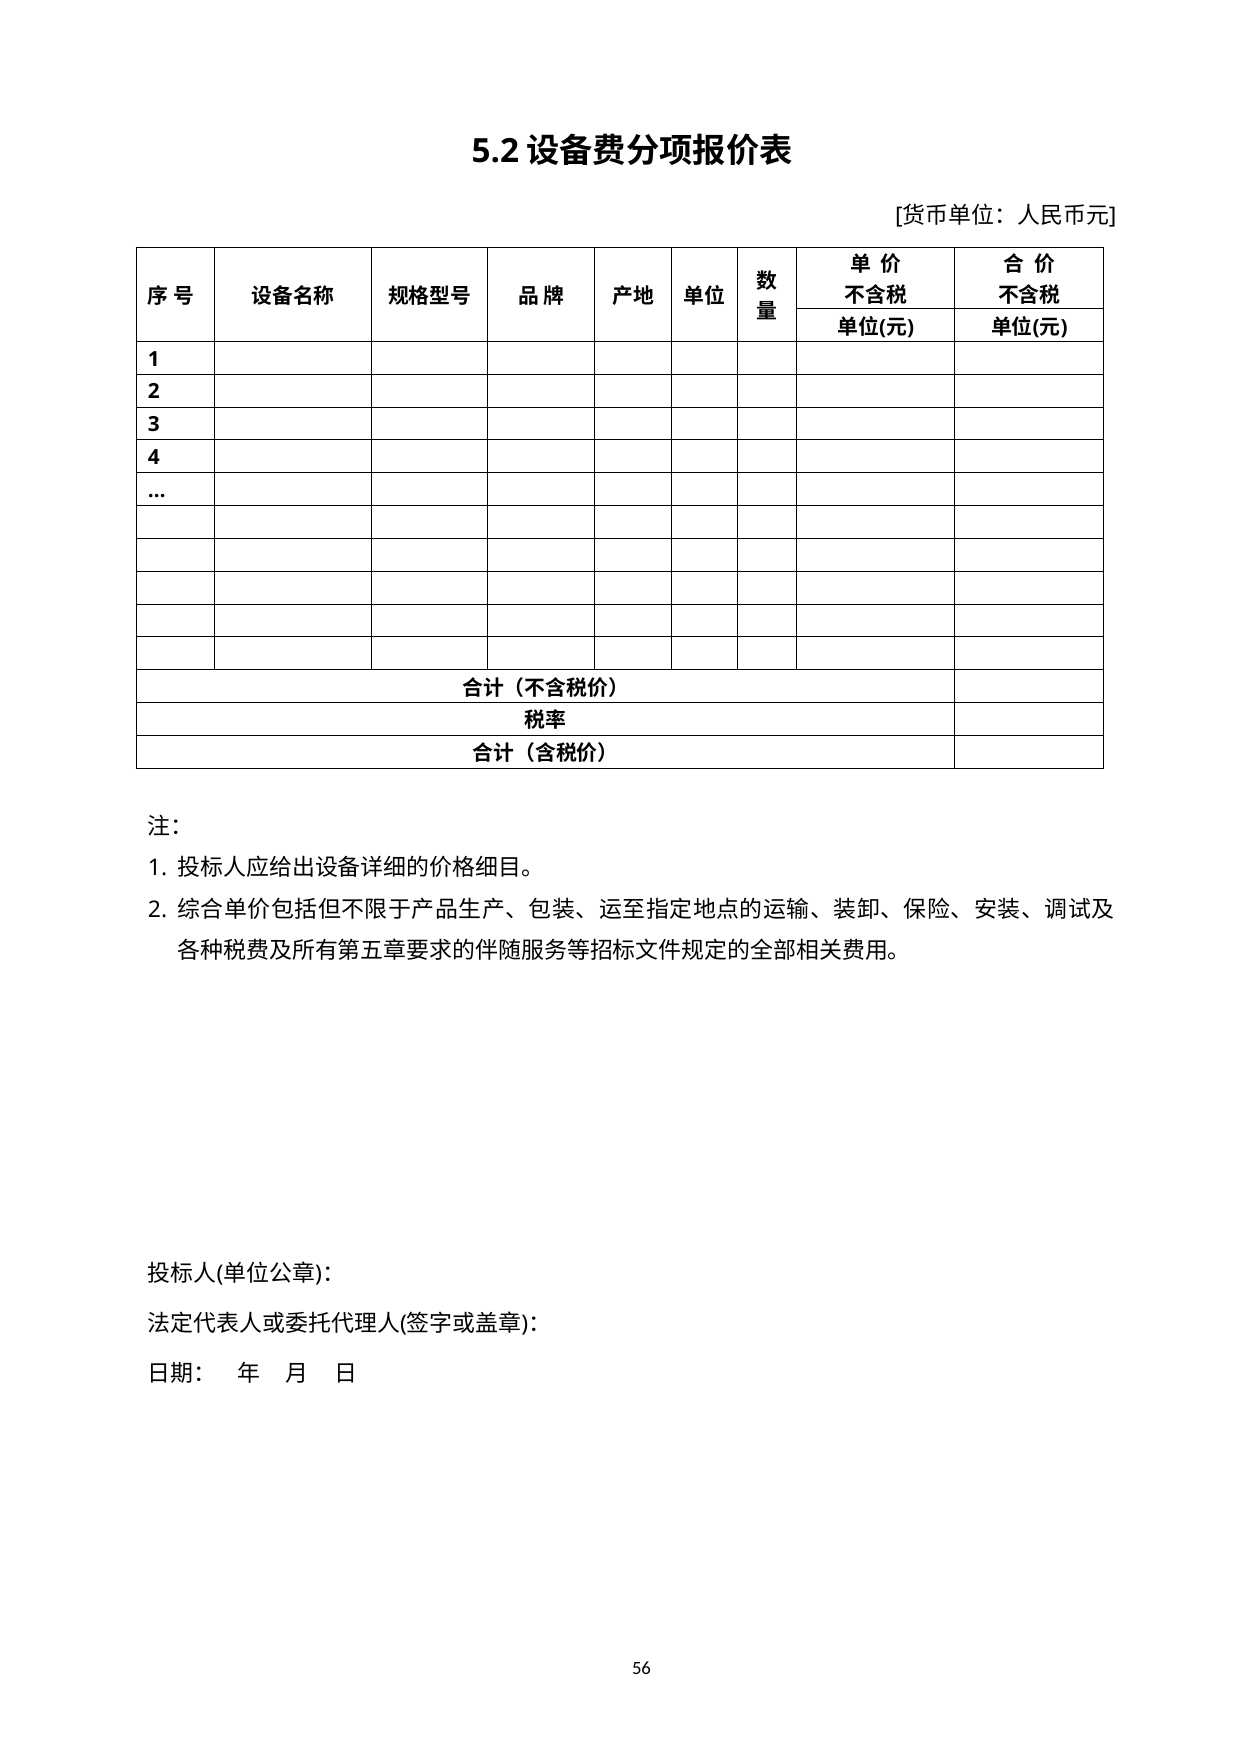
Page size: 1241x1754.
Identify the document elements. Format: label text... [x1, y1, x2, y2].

table_cell 合计（含税价） [137, 736, 954, 767]
table_cell [672, 408, 737, 439]
table_cell 合计（不含税价） [137, 670, 954, 702]
table_cell 单位(元) [797, 309, 954, 341]
table_cell [672, 605, 737, 636]
table_cell [738, 342, 796, 374]
table_cell [797, 375, 954, 407]
table_header 产地 [595, 248, 671, 341]
table_cell [488, 605, 594, 636]
table_cell [595, 408, 671, 439]
table_cell [372, 539, 487, 571]
table_cell [595, 375, 671, 407]
table_cell [672, 342, 737, 374]
text 5.2设备费分项报价表 [148, 124, 1116, 172]
table_cell [797, 572, 954, 603]
table_cell [137, 572, 214, 603]
table_header 数量 [738, 248, 796, 341]
table_cell [215, 506, 371, 538]
table_cell [955, 342, 1103, 374]
table_cell [672, 506, 737, 538]
table_cell [797, 440, 954, 472]
table_cell [672, 539, 737, 571]
table_cell [215, 440, 371, 472]
table_cell [372, 637, 487, 669]
table_cell [955, 670, 1103, 702]
text 法定代表人或委托代理人(签字或盖章)： [148, 1305, 1116, 1338]
table_cell [215, 375, 371, 407]
table_header 单 价 不含税 [797, 248, 954, 308]
table_cell [137, 539, 214, 571]
table_cell [955, 473, 1103, 505]
table_cell [372, 375, 487, 407]
table_cell [595, 539, 671, 571]
table_cell [488, 572, 594, 603]
list 综合单价包括但不限于产品生产、包装、运至指定地点的运输、装卸、保险、安装、调试及各种税费及所有第五章要求的伴随服务等招标文件规定的全部相关费用。 [148, 891, 1116, 966]
table_cell [488, 375, 594, 407]
table_cell [797, 506, 954, 538]
table_cell [955, 375, 1103, 407]
table_cell [955, 408, 1103, 439]
table_cell [672, 473, 737, 505]
table_cell [797, 539, 954, 571]
table_cell [797, 637, 954, 669]
table_cell [955, 703, 1103, 735]
table_cell [372, 473, 487, 505]
table_cell [595, 440, 671, 472]
table_cell [215, 342, 371, 374]
table_cell [372, 408, 487, 439]
table_cell [137, 506, 214, 538]
table_cell [137, 637, 214, 669]
table_header 单位 [672, 248, 737, 341]
table_cell [672, 637, 737, 669]
table_cell [738, 506, 796, 538]
table_cell [137, 605, 214, 636]
table_cell [215, 572, 371, 603]
table_cell 4 [137, 440, 214, 472]
table_cell … [137, 473, 214, 505]
table_cell [595, 605, 671, 636]
table_cell [738, 539, 796, 571]
table_cell [215, 408, 371, 439]
table_header 规格型号 [372, 248, 487, 341]
table_cell 1 [137, 342, 214, 374]
table_cell [955, 572, 1103, 603]
table_cell [738, 375, 796, 407]
table_cell [738, 637, 796, 669]
table_cell [955, 605, 1103, 636]
text [货币单位：人民币元] [148, 197, 1116, 230]
text 投标人(单位公章)： [148, 1255, 1116, 1288]
table_cell [215, 637, 371, 669]
table_cell [215, 539, 371, 571]
text 注： [148, 808, 1116, 841]
table_cell [215, 605, 371, 636]
table_cell [595, 637, 671, 669]
table_cell [488, 473, 594, 505]
table_cell [488, 408, 594, 439]
table_cell [738, 440, 796, 472]
table_cell [595, 342, 671, 374]
table_header 合 价 不含税 [955, 248, 1103, 308]
table_cell [955, 539, 1103, 571]
table_cell [797, 408, 954, 439]
table_cell [672, 572, 737, 603]
table_cell [955, 736, 1103, 767]
table_cell [955, 440, 1103, 472]
table_cell [488, 440, 594, 472]
table_cell [595, 473, 671, 505]
table_cell [738, 473, 796, 505]
table_cell [372, 506, 487, 538]
table_cell 2 [137, 375, 214, 407]
text 日期： 年 月 日 [148, 1355, 1116, 1388]
table_header 设备名称 [215, 248, 371, 341]
table_cell [672, 375, 737, 407]
table_cell [955, 637, 1103, 669]
table_cell [738, 605, 796, 636]
table_cell [372, 572, 487, 603]
table_cell [488, 342, 594, 374]
table_cell [488, 637, 594, 669]
table_cell [488, 539, 594, 571]
table_cell [738, 408, 796, 439]
table_cell [372, 342, 487, 374]
table_cell [672, 440, 737, 472]
table_header 品 牌 [488, 248, 594, 341]
table_cell [372, 605, 487, 636]
table_cell [797, 605, 954, 636]
table_cell [215, 473, 371, 505]
table_cell [797, 342, 954, 374]
table_cell [595, 572, 671, 603]
table_cell [372, 440, 487, 472]
table_cell [955, 506, 1103, 538]
table_cell [797, 473, 954, 505]
table_cell 单位(元) [955, 309, 1103, 341]
table_cell [738, 572, 796, 603]
table_cell [595, 506, 671, 538]
table_cell [488, 506, 594, 538]
list 投标人应给出设备详细的价格细目。 [148, 849, 1116, 882]
table_cell 税率 [137, 703, 954, 735]
table_cell 3 [137, 408, 214, 439]
table_header 序 号 [137, 248, 214, 341]
